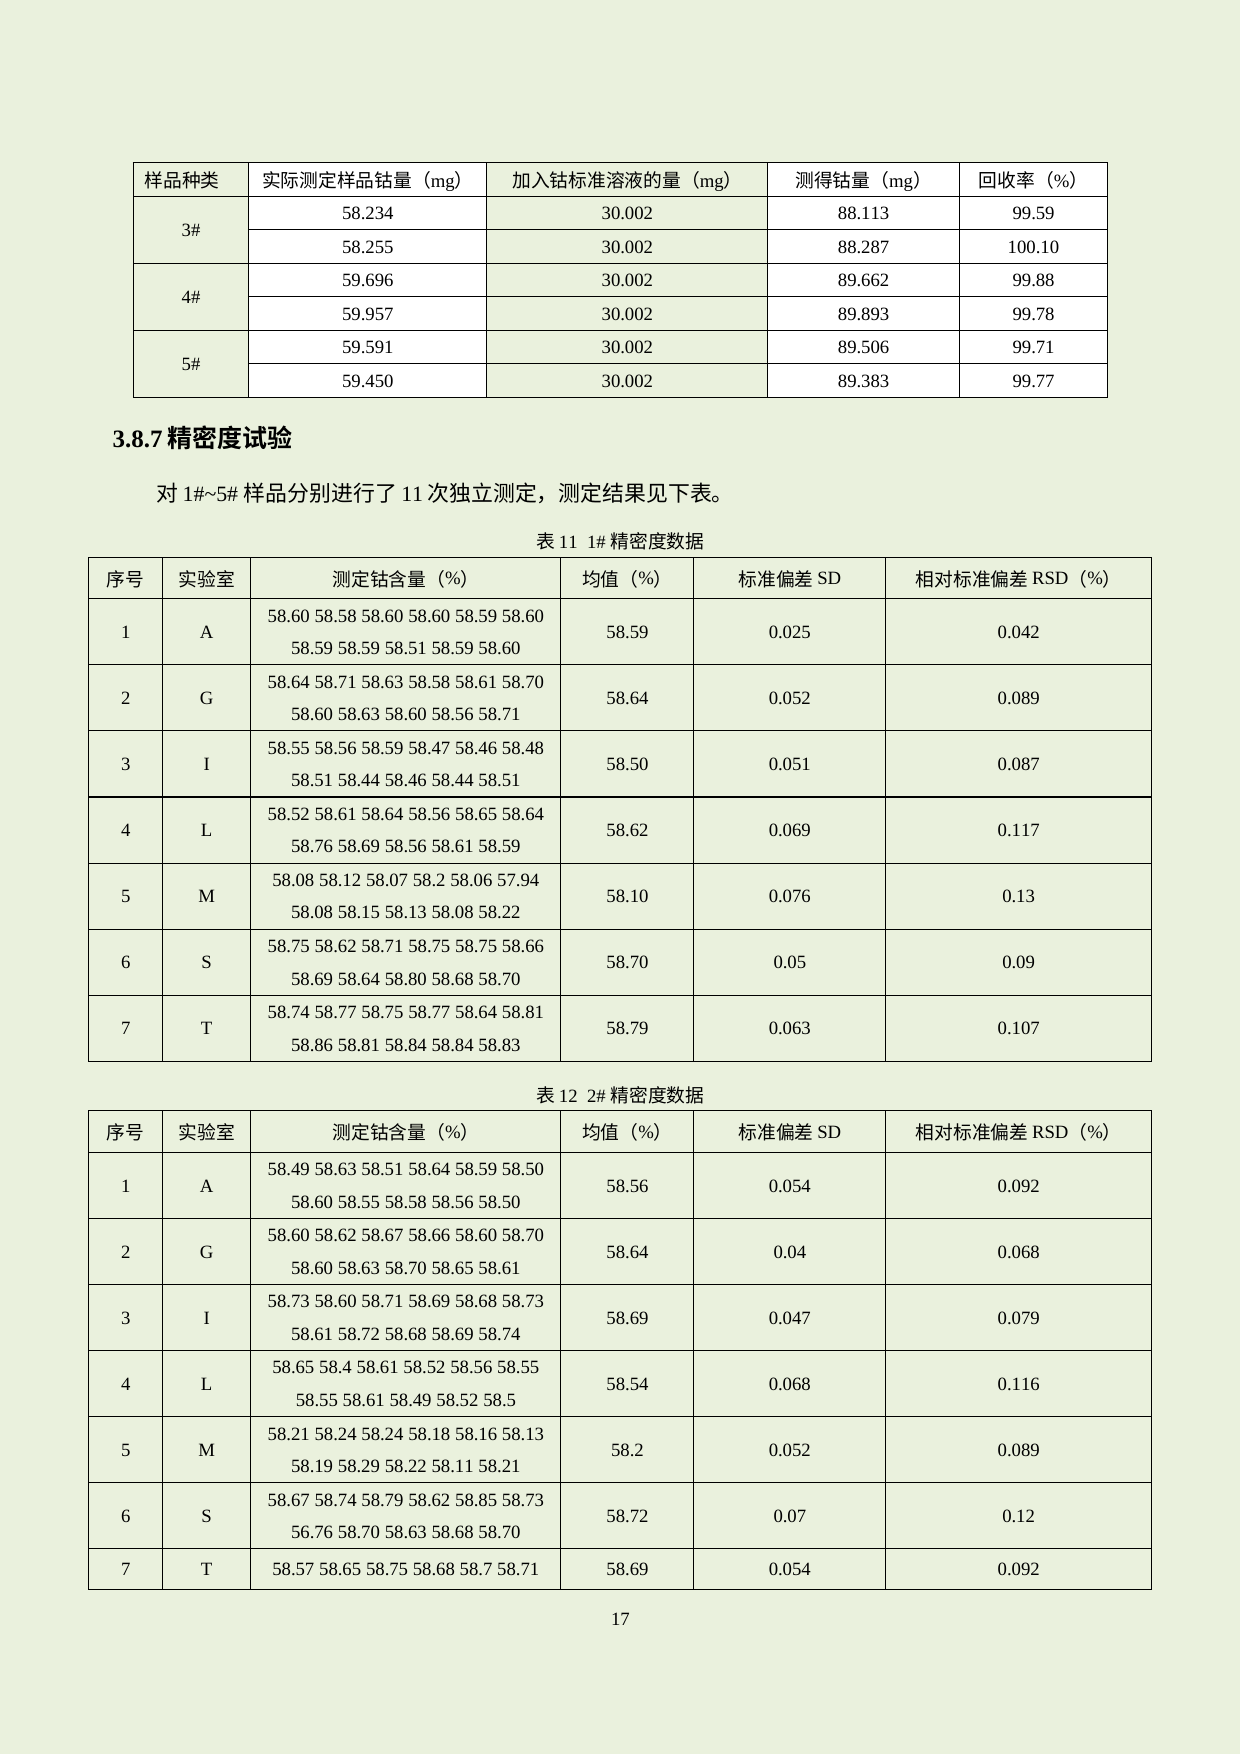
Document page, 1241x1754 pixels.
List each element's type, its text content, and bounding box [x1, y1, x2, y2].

table_cell 58.69 [561, 1549, 693, 1589]
table_cell 58.50 [561, 731, 693, 796]
table_cell 0.092 [886, 1153, 1151, 1218]
table_cell 5# [134, 331, 248, 397]
table_cell M [163, 1417, 250, 1482]
table_cell 58.64 [561, 665, 693, 730]
table_cell 58.72 [561, 1483, 693, 1548]
table_cell 6 [89, 930, 162, 994]
table_header 测定钴含量（%） [251, 558, 560, 598]
table_cell 0.076 [694, 864, 885, 928]
table_cell 99.88 [960, 264, 1107, 296]
table_cell 0.089 [886, 665, 1151, 730]
table_cell 100.10 [960, 230, 1107, 263]
table_cell 5 [89, 1417, 162, 1482]
table_cell 0.054 [694, 1153, 885, 1218]
table_cell 99.77 [960, 364, 1107, 397]
table_cell 59.591 [249, 331, 486, 363]
table_header 均值（%） [561, 1111, 693, 1152]
table_cell 0.068 [694, 1351, 885, 1416]
table_cell 6 [89, 1483, 162, 1548]
table_header 序号 [89, 558, 162, 598]
table_cell I [163, 1285, 250, 1350]
table_cell 30.002 [487, 364, 767, 397]
table_cell 4 [89, 1351, 162, 1416]
table_cell 58.64 [561, 1219, 693, 1284]
table_cell 30.002 [487, 297, 767, 330]
table_header 均值（%） [561, 558, 693, 598]
table_cell 5 [89, 864, 162, 928]
table_cell 88.113 [768, 197, 959, 229]
table_cell 58.73 58.60 58.71 58.69 58.68 58.73 58.61 58.72 58.68 58.69 58.74 [251, 1285, 560, 1350]
text 表11 1# 精密度数据 [112, 524, 1128, 557]
table_cell 58.2 [561, 1417, 693, 1482]
table_cell 4# [134, 264, 248, 330]
table_cell A [163, 599, 250, 664]
table_cell 89.662 [768, 264, 959, 296]
table_cell 3# [134, 197, 248, 263]
table_cell 0.068 [886, 1219, 1151, 1284]
table_cell 0.079 [886, 1285, 1151, 1350]
table_cell 0.087 [886, 731, 1151, 796]
table_cell 30.002 [487, 230, 767, 263]
table_cell 59.450 [249, 364, 486, 397]
table_cell 2 [89, 1219, 162, 1284]
table_header 测定钴含量（%） [251, 1111, 560, 1152]
table_cell L [163, 1351, 250, 1416]
table_cell 58.75 58.62 58.71 58.75 58.75 58.66 58.69 58.64 58.80 58.68 58.70 [251, 930, 560, 994]
table_cell 88.287 [768, 230, 959, 263]
table_cell 30.002 [487, 197, 767, 229]
table_cell 58.59 [561, 599, 693, 664]
table_cell 58.255 [249, 230, 486, 263]
table_cell 99.71 [960, 331, 1107, 363]
table_cell 58.70 [561, 930, 693, 994]
table_header 序号 [89, 1111, 162, 1152]
table_cell 58.49 58.63 58.51 58.64 58.59 58.50 58.60 58.55 58.58 58.56 58.50 [251, 1153, 560, 1218]
text 表12 2# 精密度数据 [112, 1078, 1128, 1110]
table_cell 0.07 [694, 1483, 885, 1548]
table_cell T [163, 1549, 250, 1589]
table_cell 89.506 [768, 331, 959, 363]
table_cell 59.957 [249, 297, 486, 330]
table_cell 0.117 [886, 798, 1151, 862]
table_cell 58.79 [561, 996, 693, 1061]
table_cell 3 [89, 731, 162, 796]
table_cell 0.052 [694, 665, 885, 730]
table_cell 58.65 58.4 58.61 58.52 58.56 58.55 58.55 58.61 58.49 58.52 58.5 [251, 1351, 560, 1416]
table_header 相对标准偏差RSD（%） [886, 558, 1151, 598]
table_cell 0.047 [694, 1285, 885, 1350]
table_cell 0.052 [694, 1417, 885, 1482]
text 3.8.7精密度试验 [112, 404, 1128, 469]
table_cell 1 [89, 599, 162, 664]
table_cell 58.10 [561, 864, 693, 928]
table_cell 58.64 58.71 58.63 58.58 58.61 58.70 58.60 58.63 58.60 58.56 58.71 [251, 665, 560, 730]
table_cell G [163, 665, 250, 730]
table_cell T [163, 996, 250, 1061]
table_cell G [163, 1219, 250, 1284]
table_cell M [163, 864, 250, 928]
table_cell 测得钴量（mg） [768, 163, 959, 196]
table_cell 0.12 [886, 1483, 1151, 1548]
table_cell 实际测定样品钴量（mg） [249, 163, 486, 196]
table_cell 回收率（%） [960, 163, 1107, 196]
table_header 标准偏差SD [694, 558, 885, 598]
table_cell 0.04 [694, 1219, 885, 1284]
table_cell 89.383 [768, 364, 959, 397]
table_cell 89.893 [768, 297, 959, 330]
table_cell 7 [89, 996, 162, 1061]
table_cell S [163, 1483, 250, 1548]
table_cell 4 [89, 798, 162, 862]
table_cell 3 [89, 1285, 162, 1350]
text 对1#~5# 样品分别进行了11次独立测定，测定结果见下表。 [112, 476, 1128, 508]
table_cell 58.54 [561, 1351, 693, 1416]
table_cell 1 [89, 1153, 162, 1218]
table_cell 30.002 [487, 331, 767, 363]
table_cell 0.054 [694, 1549, 885, 1589]
table_cell 0.107 [886, 996, 1151, 1061]
table_cell 58.60 58.58 58.60 58.60 58.59 58.60 58.59 58.59 58.51 58.59 58.60 [251, 599, 560, 664]
table_cell 58.08 58.12 58.07 58.2 58.06 57.94 58.08 58.15 58.13 58.08 58.22 [251, 864, 560, 928]
table_cell 0.092 [886, 1549, 1151, 1589]
table_cell 30.002 [487, 264, 767, 296]
table_cell 0.05 [694, 930, 885, 994]
table_cell 58.60 58.62 58.67 58.66 58.60 58.70 58.60 58.63 58.70 58.65 58.61 [251, 1219, 560, 1284]
table_cell 0.089 [886, 1417, 1151, 1482]
table_header 实验室 [163, 1111, 250, 1152]
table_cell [251, 1549, 560, 1589]
table_header 标准偏差SD [694, 1111, 885, 1152]
table_header 相对标准偏差RSD（%） [886, 1111, 1151, 1152]
table_cell 58.55 58.56 58.59 58.47 58.46 58.48 58.51 58.44 58.46 58.44 58.51 [251, 731, 560, 796]
table_cell 58.56 [561, 1153, 693, 1218]
table_cell 0.116 [886, 1351, 1151, 1416]
table_cell 58.69 [561, 1285, 693, 1350]
table_cell 58.52 58.61 58.64 58.56 58.65 58.64 58.76 58.69 58.56 58.61 58.59 [251, 798, 560, 862]
table_cell 59.696 [249, 264, 486, 296]
table_cell A [163, 1153, 250, 1218]
table_header 实验室 [163, 558, 250, 598]
table_cell 58.62 [561, 798, 693, 862]
table_cell 0.13 [886, 864, 1151, 928]
table_cell 样品种类 [134, 163, 248, 196]
table_cell 58.234 [249, 197, 486, 229]
table_cell 2 [89, 665, 162, 730]
table_cell I [163, 731, 250, 796]
table_cell L [163, 798, 250, 862]
table_cell 0.09 [886, 930, 1151, 994]
table_cell 58.21 58.24 58.24 58.18 58.16 58.13 58.19 58.29 58.22 58.11 58.21 [251, 1417, 560, 1482]
table_cell 0.051 [694, 731, 885, 796]
table_cell 58.67 58.74 58.79 58.62 58.85 58.73 56.76 58.70 58.63 58.68 58.70 [251, 1483, 560, 1548]
table_cell S [163, 930, 250, 994]
table_cell 58.74 58.77 58.75 58.77 58.64 58.81 58.86 58.81 58.84 58.84 58.83 [251, 996, 560, 1061]
table_cell 加入钴标准溶液的量（mg） [487, 163, 767, 196]
table_cell 0.069 [694, 798, 885, 862]
table_cell 0.042 [886, 599, 1151, 664]
table_cell 0.063 [694, 996, 885, 1061]
table_cell 99.59 [960, 197, 1107, 229]
table_cell 0.025 [694, 599, 885, 664]
table_cell 99.78 [960, 297, 1107, 330]
table_cell 7 [89, 1549, 162, 1589]
